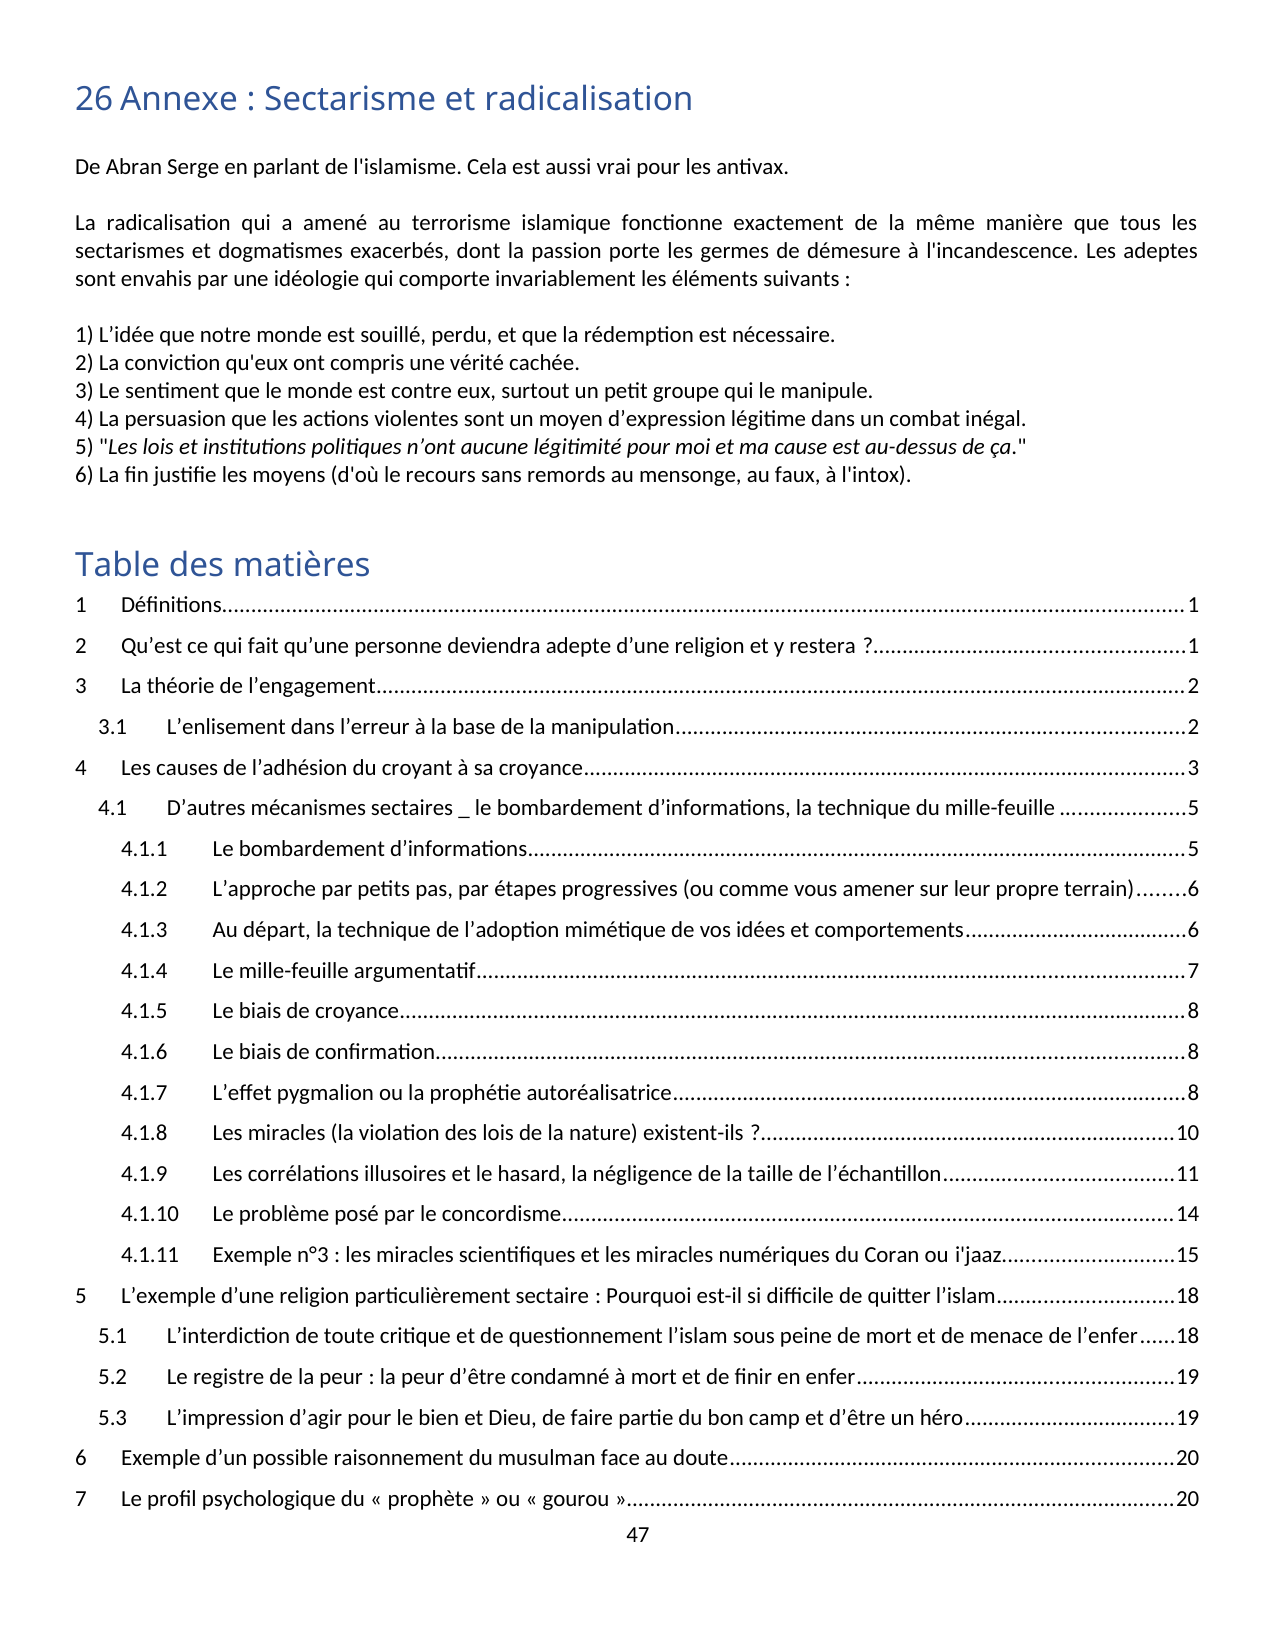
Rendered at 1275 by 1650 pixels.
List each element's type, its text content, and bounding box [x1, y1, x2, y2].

text De Abran Serge en parlant de l'islamisme. Cela est aussi vrai pour les antivax. [75, 152, 1200, 180]
text 6) La fin justifie les moyens (d'où le recours sans remords au mensonge, au faux, à l'intox). [75, 460, 1200, 488]
text 5) "Les lois et institutions politiques n’ont aucune légitimité pour moi et ma cause est au-dessus de ça." [75, 432, 1200, 460]
text La radicalisation qui a amené au terrorisme islamique fonctionne exactement de la même manière que tous les sectarismes et dogmatismes exacerbés, dont la passion porte les germes de démesure à l'incandescence. Les adeptes sont envahis par une idéologie qui comporte invariablement les éléments suivants : [75, 208, 1200, 292]
subtitle Annexe : Sectarisme et radicalisation [75, 75, 1200, 120]
text 3) Le sentiment que le monde est contre eux, surtout un petit groupe qui le manipule. [75, 376, 1200, 404]
text 4) La persuasion que les actions violentes sont un moyen d’expression légitime dans un combat inégal. [75, 404, 1200, 432]
text 2) La conviction qu'eux ont compris une vérité cachée. [75, 348, 1200, 376]
text 1) L’idée que notre monde est souillé, perdu, et que la rédemption est nécessaire. [75, 320, 1200, 348]
